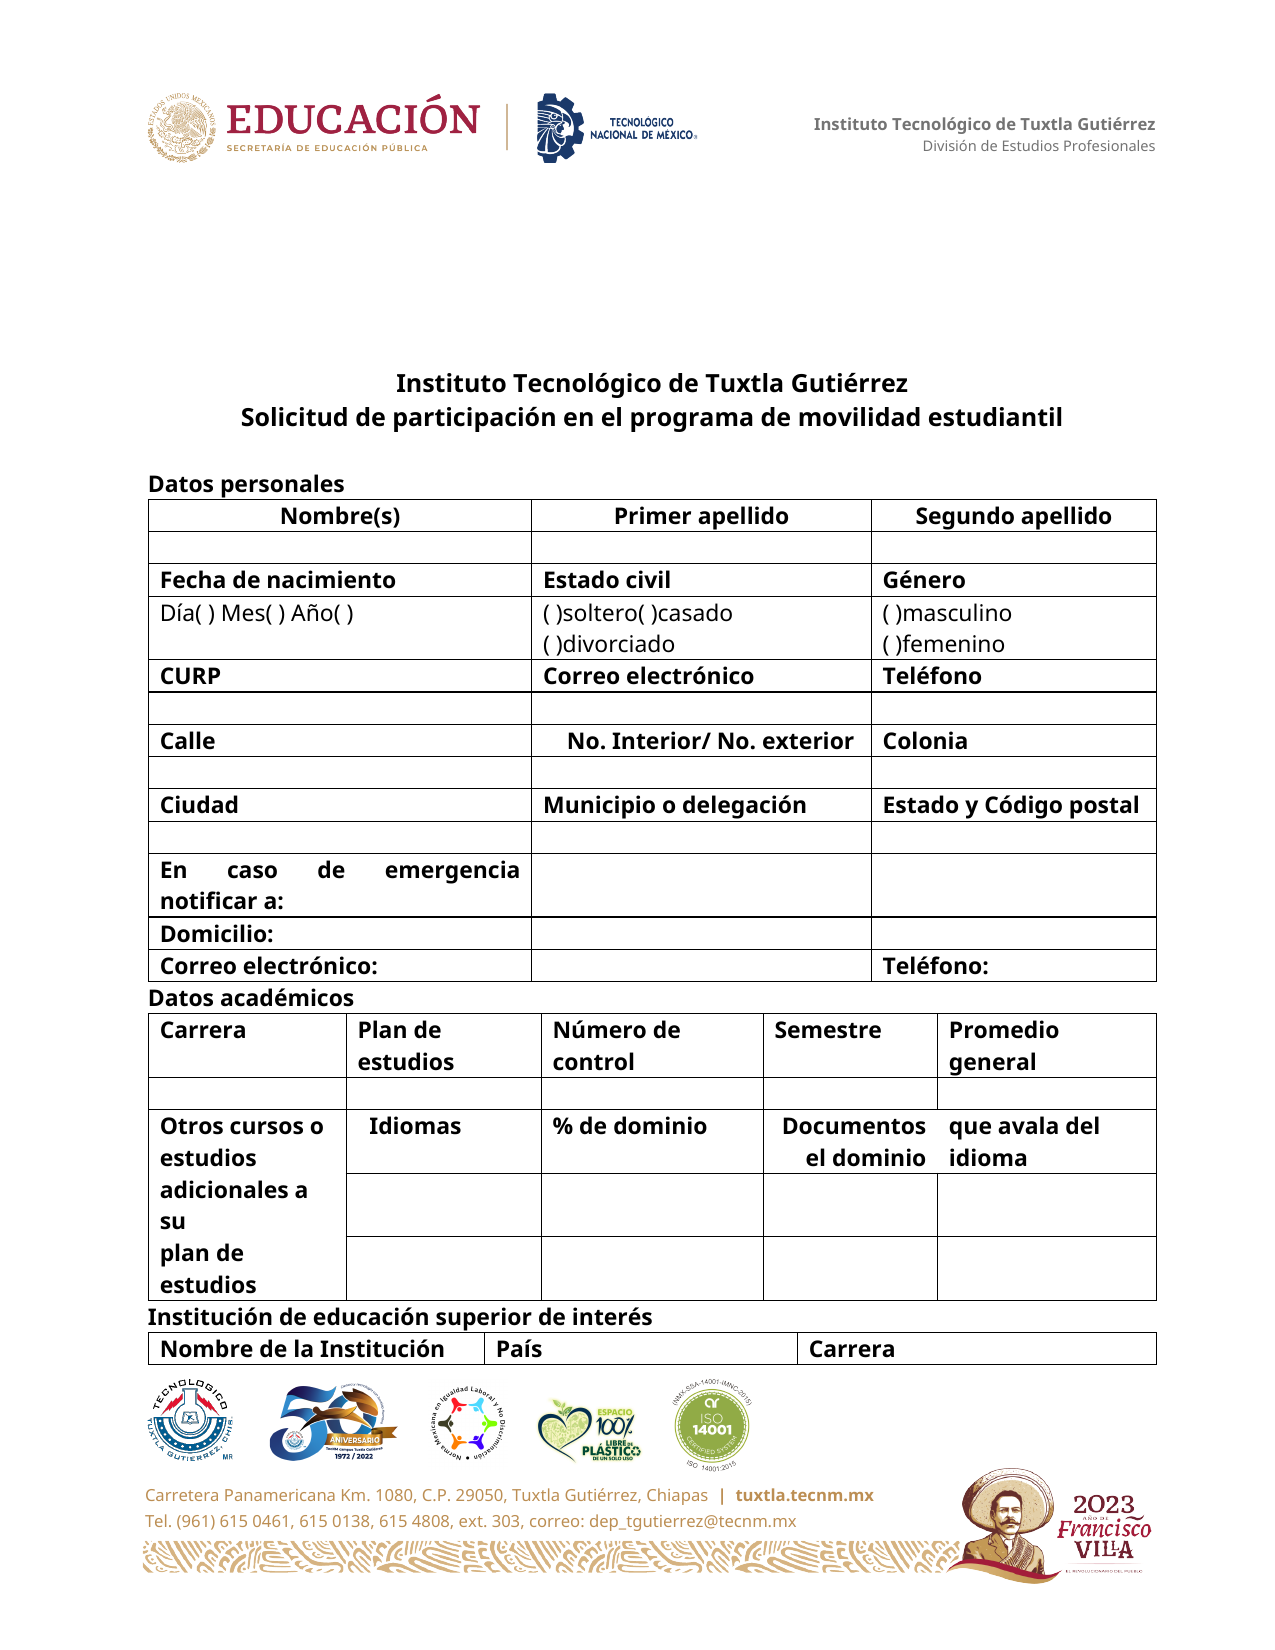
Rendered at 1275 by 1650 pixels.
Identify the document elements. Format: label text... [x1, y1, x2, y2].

table_header Primer apellido [532, 500, 871, 531]
table_header Semestre [764, 1014, 937, 1077]
table_cell [149, 532, 531, 563]
table_cell Otros cursos o estudios [149, 1110, 346, 1173]
text Institución de educación superior de interés [148, 1301, 1157, 1332]
table_header Plan de estudios [347, 1014, 541, 1077]
table_cell [149, 822, 531, 853]
table_cell CURP [149, 660, 531, 691]
table_header Promedio general [938, 1014, 1156, 1077]
table_cell [938, 1237, 1156, 1300]
text Solicitud de participación en el programa de movilidad estudiantil [148, 399, 1157, 433]
table_cell [938, 1174, 1156, 1236]
table_cell Género [872, 564, 1156, 596]
table_cell [149, 757, 531, 788]
table_cell Correo electrónico: [149, 950, 531, 981]
table_cell No. Interior/ No. exterior [532, 725, 871, 756]
table_cell adicionales a su [149, 1173, 346, 1236]
text Datos personales [148, 467, 1157, 499]
table_cell [542, 1237, 763, 1300]
table_cell En caso de emergencia notificar a: [149, 854, 531, 916]
table_cell Calle [149, 725, 531, 756]
picture [531, 1397, 646, 1466]
table_cell Idiomas [347, 1110, 541, 1173]
table_cell Documentos el dominio [764, 1110, 937, 1173]
table_cell [764, 1237, 937, 1300]
table_cell [532, 532, 871, 563]
table_cell Estado civil [532, 564, 871, 596]
table_cell [938, 1078, 1156, 1109]
text Datos académicos [148, 982, 1157, 1013]
table_cell [872, 854, 1156, 916]
table_header Carrera [798, 1333, 1156, 1364]
table_cell [532, 693, 871, 724]
table_cell [542, 1174, 763, 1236]
table_cell Teléfono: [872, 950, 1156, 981]
table_cell Municipio o delegación [532, 789, 871, 821]
table_cell Día( ) Mes( ) Año( ) [149, 597, 531, 659]
table_cell % de dominio [542, 1110, 763, 1173]
table_header Carrera [149, 1014, 346, 1077]
table_header País [485, 1333, 797, 1364]
table_cell [542, 1078, 763, 1109]
table_cell [764, 1078, 937, 1109]
table_cell Fecha de nacimiento [149, 564, 531, 596]
table_cell ( )masculino ( )femenino [872, 597, 1156, 659]
picture [147, 93, 698, 163]
picture [265, 1381, 402, 1463]
table_header Nombre(s) [149, 500, 531, 531]
table_header Segundo apellido [872, 500, 1156, 531]
table_cell [347, 1078, 541, 1109]
table_cell ( )soltero( )casado ( )divorciado [532, 597, 871, 659]
picture [142, 1377, 1152, 1584]
table_cell Estado y Código postal [872, 789, 1156, 821]
table_cell [149, 1078, 346, 1109]
table_cell [347, 1237, 541, 1300]
table_header Número de control [542, 1014, 763, 1077]
table_cell [764, 1174, 937, 1236]
table_cell [532, 854, 871, 916]
table_header Nombre de la Institución [149, 1333, 484, 1364]
table_cell [532, 950, 871, 981]
table_cell Colonia [872, 725, 1156, 756]
picture [147, 1379, 233, 1461]
table_cell [872, 822, 1156, 853]
table_cell [532, 918, 871, 949]
text Instituto Tecnológico de Tuxtla Gutiérrez [148, 365, 1157, 399]
table_cell que avala del idioma [938, 1110, 1156, 1173]
table_cell [347, 1174, 541, 1236]
table_cell [872, 757, 1156, 788]
table_cell [872, 918, 1156, 949]
table_cell Correo electrónico [532, 660, 871, 691]
table_cell [149, 693, 531, 724]
table_cell plan de estudios [149, 1236, 346, 1300]
table_cell Teléfono [872, 660, 1156, 691]
table_cell Ciudad [149, 789, 531, 821]
table_cell [872, 532, 1156, 563]
table_cell [872, 693, 1156, 724]
table_cell [532, 757, 871, 788]
table_cell Domicilio: [149, 918, 531, 949]
table_cell [532, 822, 871, 853]
